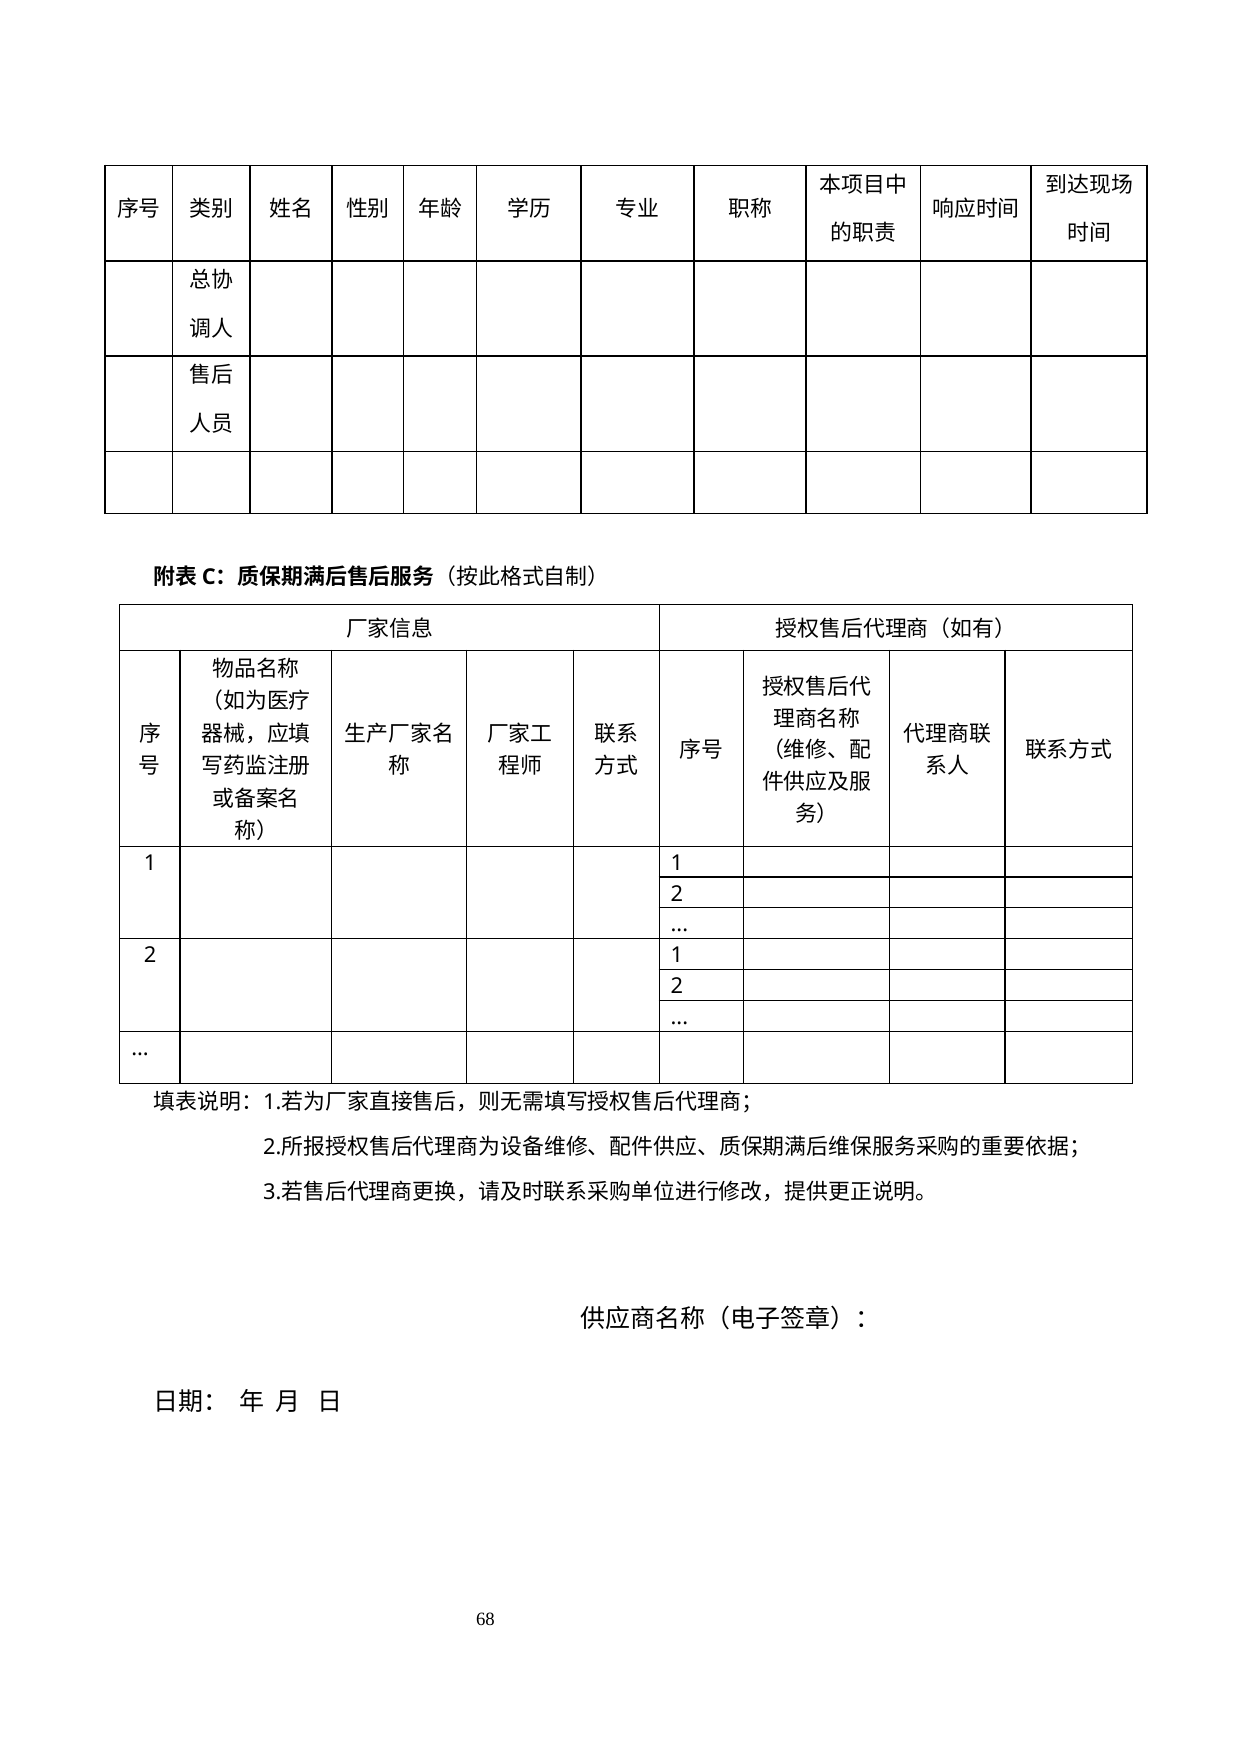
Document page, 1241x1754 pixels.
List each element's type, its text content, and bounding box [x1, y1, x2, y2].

table_cell 序号 [660, 651, 743, 846]
table_cell [467, 847, 573, 938]
table_cell [404, 262, 476, 355]
table_cell [106, 262, 172, 355]
table_cell [332, 939, 466, 1031]
table_cell 2 [660, 878, 743, 907]
table_cell 授权售后代理商名称（维修、配件供应及服务） [744, 651, 889, 846]
table_cell [1006, 878, 1132, 907]
text 填表说明：1.若为厂家直接售后，则无需填写授权售后代理商； [153, 1084, 1098, 1117]
table_cell [333, 452, 403, 512]
table_cell 代理商联系人 [890, 651, 1004, 846]
table_cell [173, 452, 249, 512]
table_cell [807, 262, 920, 355]
table_cell 1 [120, 847, 179, 938]
table_cell 2 [660, 970, 743, 1000]
table_cell [921, 262, 1030, 355]
table_header 厂家信息 [120, 605, 659, 649]
table_cell 1 [660, 847, 743, 876]
table_cell [890, 1032, 1004, 1083]
table_cell [1006, 908, 1132, 938]
table_cell 总协调人 [173, 262, 249, 355]
table_cell [744, 939, 889, 969]
table_cell [1006, 1032, 1132, 1083]
table_cell ... [660, 1001, 743, 1031]
table_header 授权售后代理商（如有） [660, 605, 1132, 649]
table_cell [744, 1032, 889, 1083]
table_cell [333, 357, 403, 451]
table_cell [251, 357, 331, 451]
table_cell [582, 452, 693, 512]
table_cell [332, 847, 466, 938]
table_cell [467, 1032, 573, 1083]
list 附表C：质保期满后售后服务（按此格式自制） [153, 559, 1098, 592]
table_cell [181, 939, 331, 1031]
table_cell 2 [120, 939, 179, 1031]
table_cell [477, 452, 580, 512]
table_cell [251, 452, 331, 512]
table_cell 售后人员 [173, 357, 249, 451]
table_cell [890, 847, 1004, 876]
table_cell [890, 970, 1004, 1000]
table_cell [106, 357, 172, 451]
table_cell ... [660, 908, 743, 938]
table_cell 生产厂家名称 [332, 651, 466, 846]
table_cell [660, 1032, 743, 1083]
table_cell [181, 847, 331, 938]
table_cell [477, 357, 580, 451]
table_cell [404, 357, 476, 451]
table_cell [1006, 1001, 1132, 1031]
table_cell [744, 908, 889, 938]
table_cell [574, 1032, 659, 1083]
table_cell [332, 1032, 466, 1083]
text 供应商名称（电子签章）： [580, 1284, 1098, 1349]
table_cell [1032, 452, 1146, 512]
table_cell [404, 452, 476, 512]
table_cell [582, 357, 693, 451]
table_cell [1032, 357, 1146, 451]
table_cell [251, 262, 331, 355]
table_cell 物品名称 （如为医疗器械，应填写药监注册或备案名称） [181, 651, 331, 846]
table_cell [1006, 847, 1132, 876]
table_cell 厂家工程师 [467, 651, 573, 846]
table_header 性别 [333, 166, 403, 260]
table_cell 联系方式 [1006, 651, 1132, 846]
table_cell [890, 878, 1004, 907]
table_cell [744, 878, 889, 907]
table_cell [574, 847, 659, 938]
table_cell [807, 357, 920, 451]
table_header 学历 [477, 166, 580, 260]
table_cell [807, 452, 920, 512]
table_header 姓名 [251, 166, 331, 260]
table_cell [695, 357, 805, 451]
table_cell [890, 1001, 1004, 1031]
table_header 类别 [173, 166, 249, 260]
table_header 年龄 [404, 166, 476, 260]
table_cell ... [120, 1032, 179, 1083]
table_header 到达现场时间 [1032, 166, 1146, 260]
text 3.若售后代理商更换，请及时联系采购单位进行修改，提供更正说明。 [197, 1174, 1098, 1207]
table_header 专业 [582, 166, 693, 260]
table_cell [106, 452, 172, 512]
table_cell [695, 452, 805, 512]
table_cell [1006, 970, 1132, 1000]
table_cell [695, 262, 805, 355]
table_header 职称 [695, 166, 805, 260]
table_cell [921, 357, 1030, 451]
text 2.所报授权售后代理商为设备维修、配件供应、质保期满后维保服务采购的重要依据； [197, 1129, 1098, 1162]
table_cell [890, 939, 1004, 969]
table_cell 1 [660, 939, 743, 969]
table_header 响应时间 [921, 166, 1030, 260]
table_cell [1006, 939, 1132, 969]
table_cell 序号 [120, 651, 179, 846]
table_cell [477, 262, 580, 355]
table_cell [921, 452, 1030, 512]
table_cell [1032, 262, 1146, 355]
table_cell [744, 1001, 889, 1031]
table_cell [744, 970, 889, 1000]
text 日期： 年 月 日 [153, 1367, 1098, 1432]
table_cell [582, 262, 693, 355]
table_cell [890, 908, 1004, 938]
table_cell [181, 1032, 331, 1083]
table_cell [574, 939, 659, 1031]
table_cell 联系方式 [574, 651, 659, 846]
table_header 本项目中的职责 [807, 166, 920, 260]
table_header 序号 [106, 166, 172, 260]
table_cell [333, 262, 403, 355]
table_cell [467, 939, 573, 1031]
table_cell [744, 847, 889, 876]
